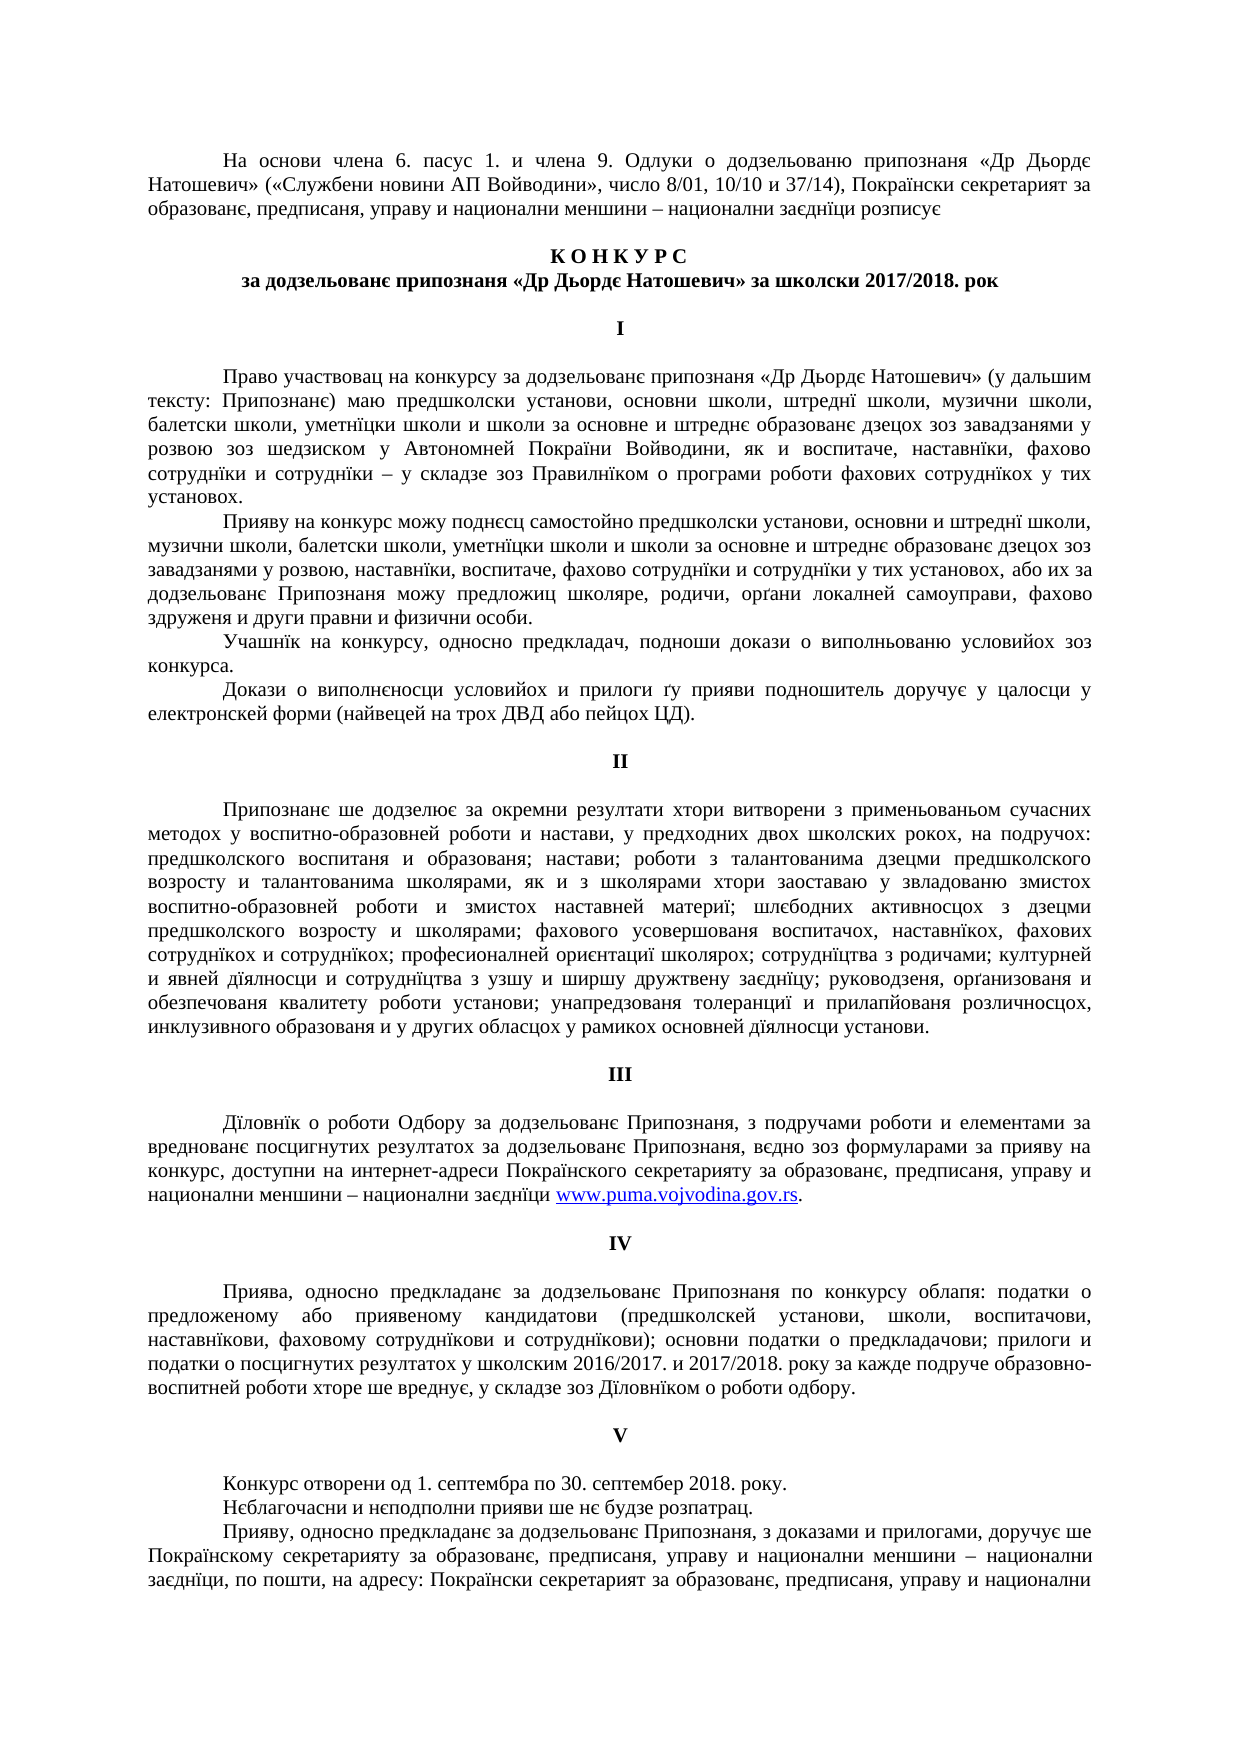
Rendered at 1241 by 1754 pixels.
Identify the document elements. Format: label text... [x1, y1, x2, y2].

text IV [148, 1230, 1093, 1254]
text Докази о виполнєносци условийох и прилоги ґу прияви подношитель доручує у цалосци у електронскей форми (найвецей на трох ДВД або пейцох ЦД). [148, 677, 1093, 725]
text Припознанє ше додзелює за окремни резултати хтори витворени з применьованьом сучасних методох у воспитно-образовней роботи и настави, у предходних двох школских рокох, на подручох: предшколского воспитаня и образованя; настави; роботи з талантованима дзецми предшколского возросту и талантованима школярами, як и з школярами хтори заоставаю у звладованю змистох воспитно-образовней роботи и змистох наставней материї; шлєбодних активносцох з дзецми предшколского возросту и школярами; фахового усовершованя воспитачох, наставнїкох, фахових сотруднїкох и сотруднїкох; професионалней ориєнтациї школярох; сотруднїцтва з родичами; културней и явней дїялносци и сотруднїцтва з узшу и ширшу дружтвену заєднїцу; руководзеня, орґанизованя и обезпечованя квалитету роботи установи; унапредзованя толеранциї и прилапйованя розличносцох, инклузивного образованя и у других обласцох у рамикох основней дїялносци установи. [148, 797, 1093, 1038]
text Учашнїк на конкурсу, односно предкладач, подноши докази о виполньованю условийох зоз конкурса. [148, 629, 1093, 677]
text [148, 1519, 1093, 1591]
text III [148, 1062, 1093, 1086]
text II [148, 749, 1093, 773]
text Нєблагочасни и нєподполни прияви ше нє будзе розпатрац. [148, 1495, 1093, 1519]
text На основи члена 6. пасус 1. и члена 9. Одлуки о додзельованю припознаня «Др Дьордє Натошевич» («Службени новини АП Войводини», число 8/01, 10/10 и 37/14), Покраїнски секретарият за oбразованє, предписаня, управу и национални меншини ‒ национални заєднїци розписує [148, 148, 1093, 220]
text V [148, 1423, 1093, 1447]
text Прияву на конкурс можу поднєсц самостойно предшколски установи, основни и штреднї школи, музични школи, балетски школи, уметнїцки школи и школи за основне и штреднє образованє дзецох зоз завадзанями у розвою, наставнїки, воспитаче, фахово сотруднїки и сотруднїки у тих установох, aбо их за додзельованє Припознаня можу предложиц школяре, родичи, орґани локалней самоуправи, фахово здруженя и други правни и физични особи. [148, 508, 1093, 629]
text I [148, 316, 1093, 340]
subtitle К О Н К У Р С [148, 244, 1089, 268]
text Приява, односно предкладанє за додзельованє Припознаня по конкурсу облапя: податки о предложеному або приявеному кандидатови (предшколскей установи, школи, воспитачови, наставнїкови, фаховому сотруднїкови и сотруднїкови); основни податки о предкладачови; прилоги и податки о посцигнутих резултатох у школским 2016/2017. и 2017/2018. року за кажде подруче образовно-воспитней роботи хторе ше вреднує, у складзе зоз Дїловнїком о роботи одбору. [148, 1278, 1093, 1399]
text Конкурс отворени од 1. септембра по 30. септембер 2018. року. [148, 1471, 1093, 1495]
text Дїловнїк о роботи Одбору за додзельованє Припознаня, з подручами роботи и елементами за вреднованє посцигнутих резултатох за додзельованє Припознаня, вєдно зоз формуларами за прияву на конкурс, доступни на интернет-адреси Покраїнского секретарияту за oбразованє, предписаня, управу и национални меншини ‒ национални заєднїци www.puma.vojvodina.gov.rs. [148, 1110, 1093, 1206]
text Право участвовац на конкурсу за додзельованє припознаня «Др Дьордє Натошевич» (у дальшим тексту: Припознанє) маю предшколски установи, основни школи, штреднї школи, музични школи, балетски школи, уметнїцки школи и школи за основне и штреднє образованє дзецох зоз завадзанями у розвою зоз шедзиском у Автономней Покраїни Войводини, як и воспитаче, наставнїки, фахово сотруднїки и сотруднїки – у складзе зоз Правилнїком о програми роботи фахових сотруднїкох у тих установох. [148, 364, 1093, 508]
text за додзельованє припознаня «Др Дьордє Натошевич» за школски 2017/2018. рок [148, 268, 1093, 292]
